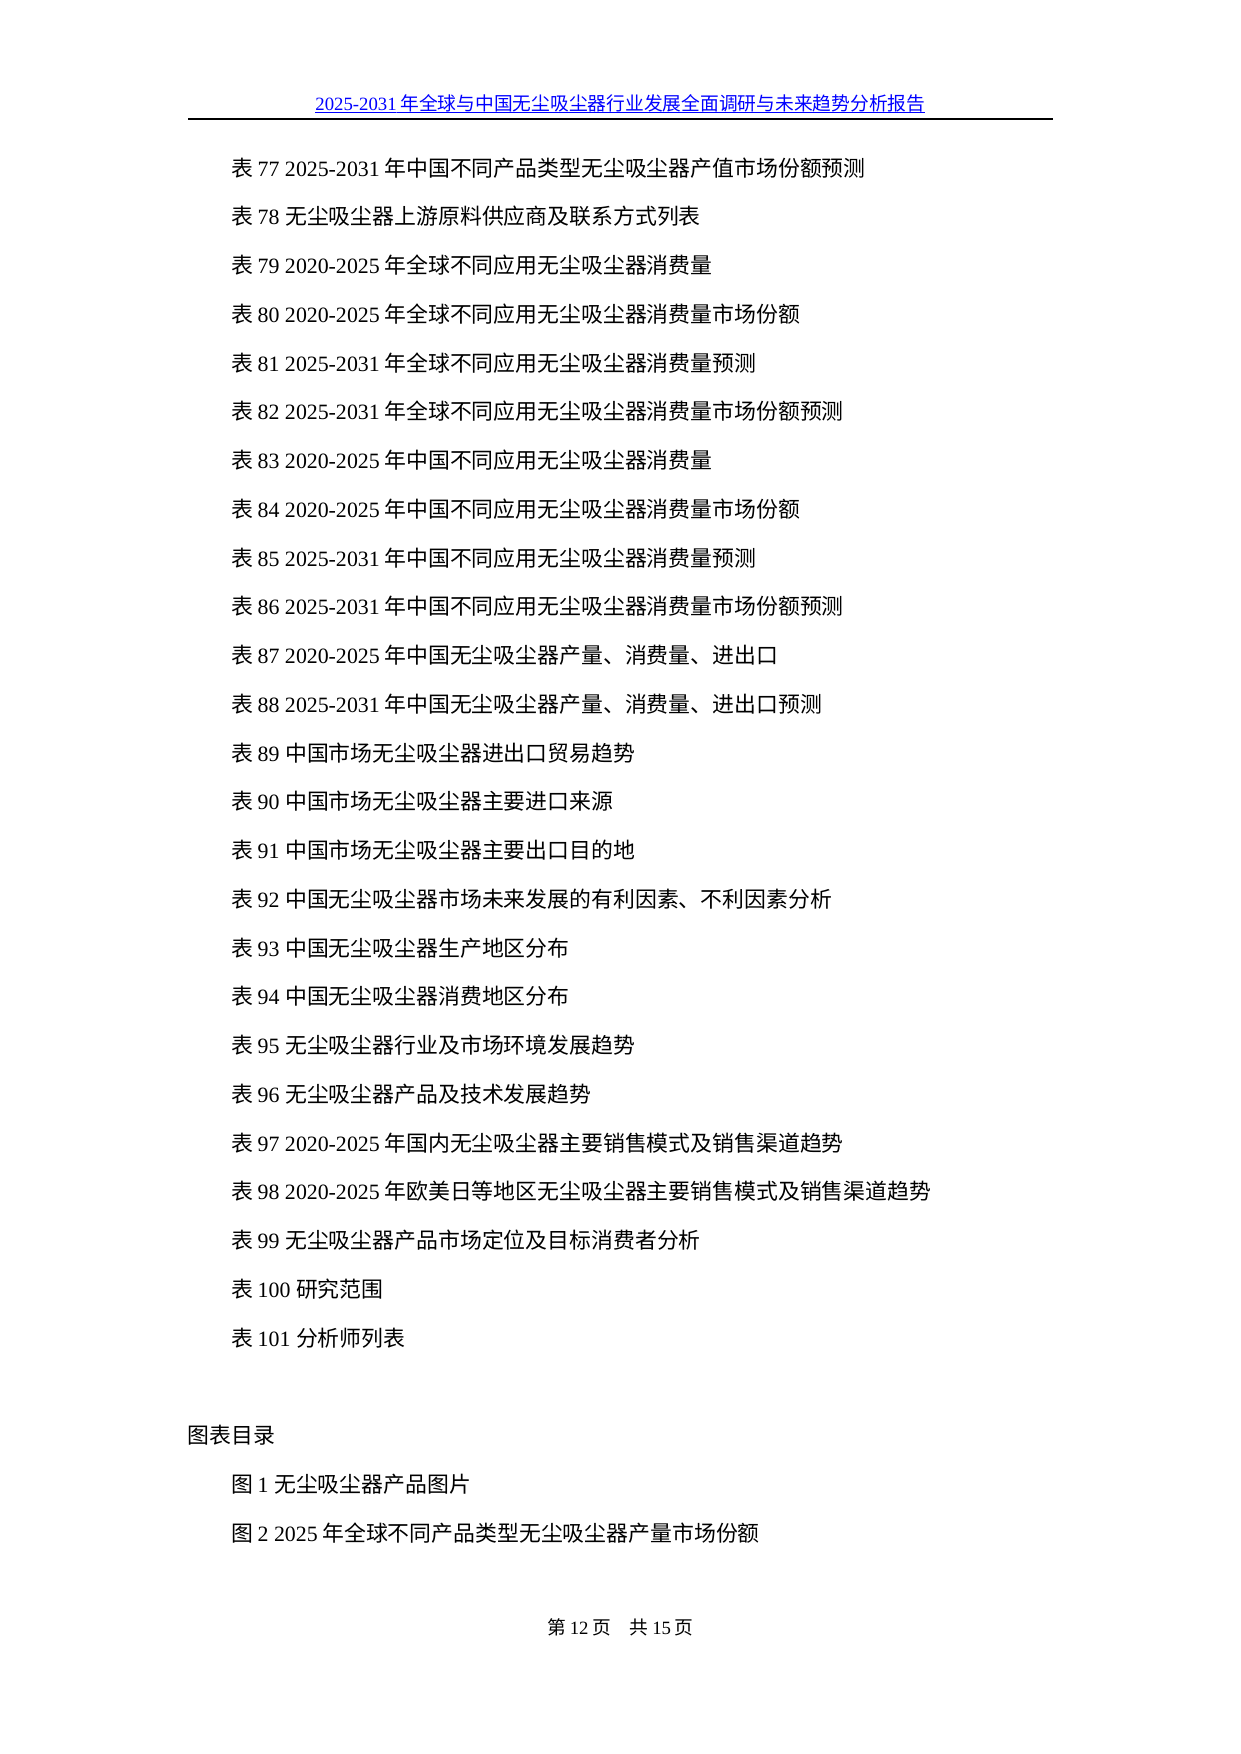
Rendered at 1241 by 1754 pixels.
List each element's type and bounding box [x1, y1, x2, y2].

text [187, 150, 1053, 1548]
